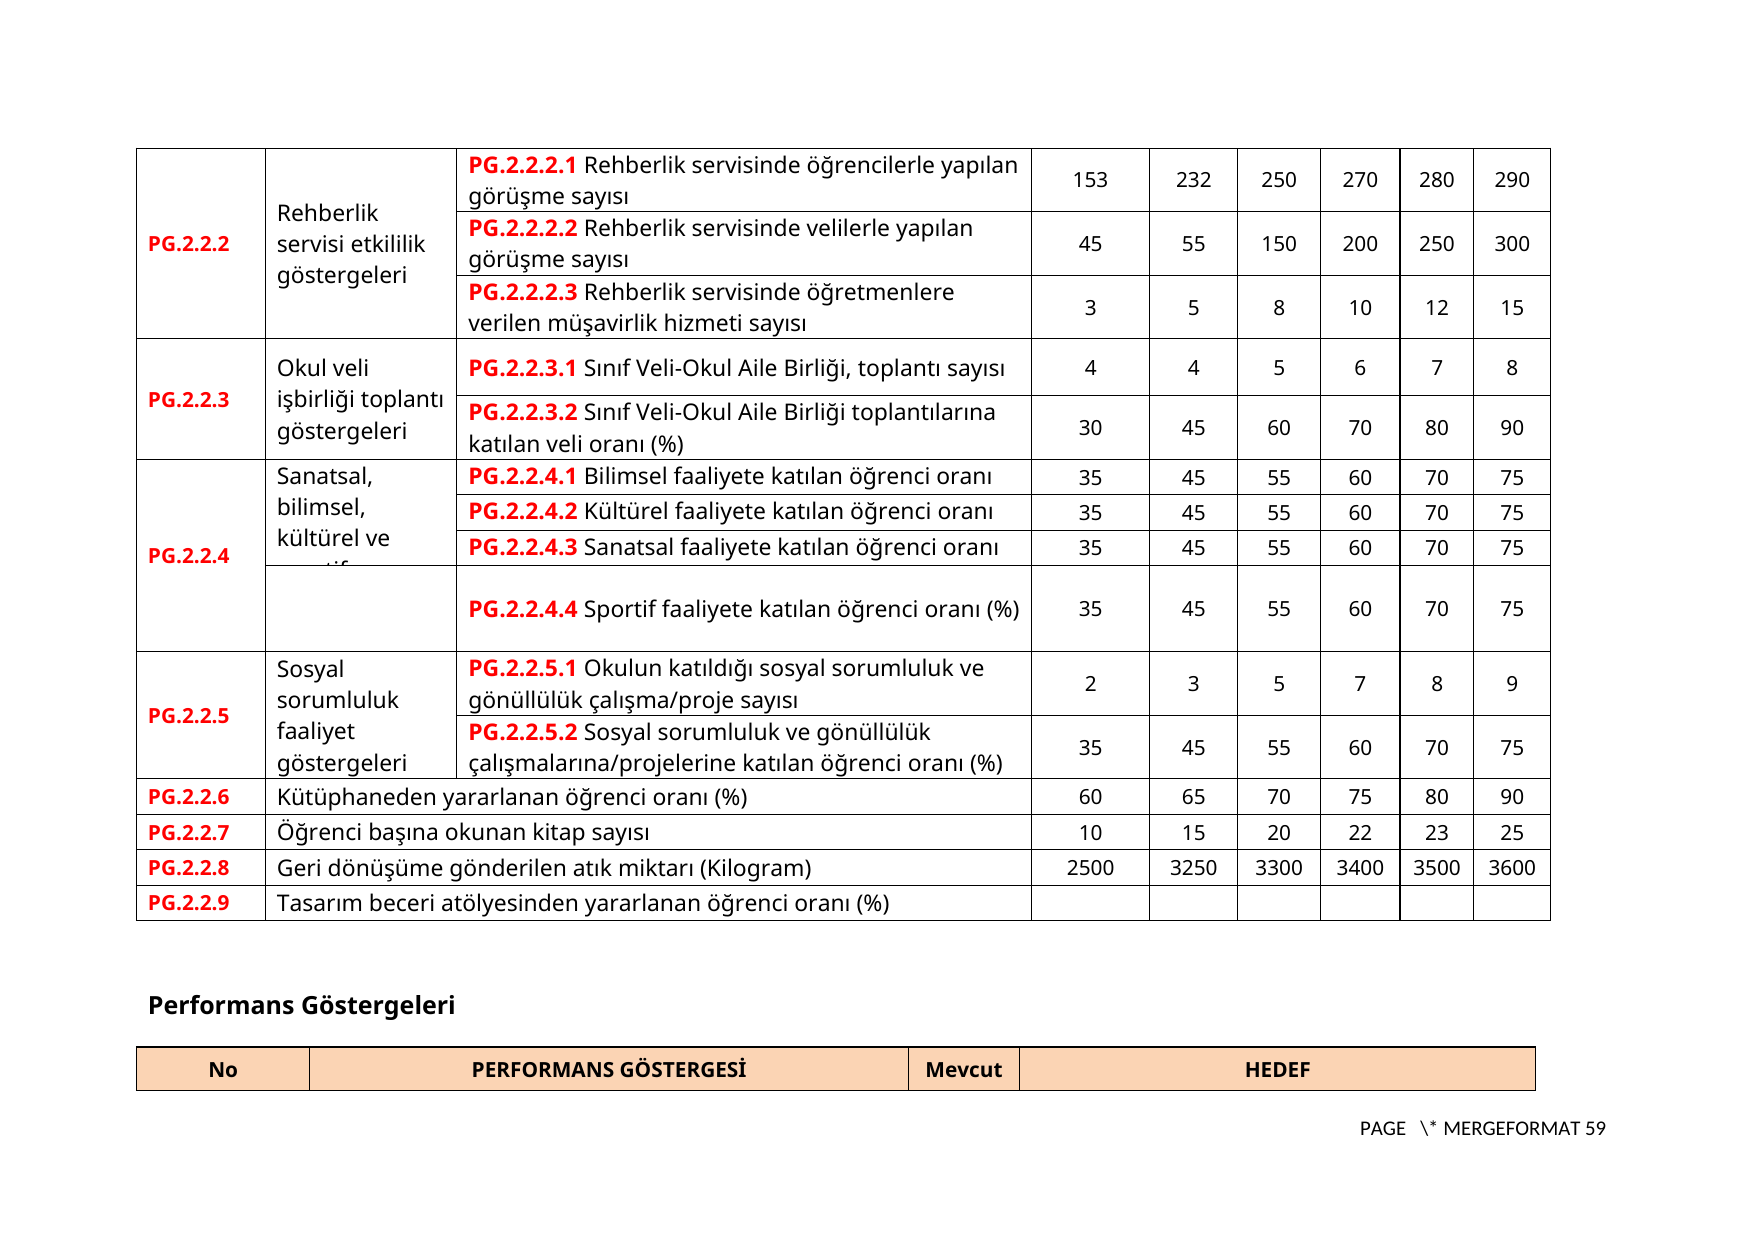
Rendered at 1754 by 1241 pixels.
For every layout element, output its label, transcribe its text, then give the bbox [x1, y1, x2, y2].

table_cell [1032, 886, 1149, 920]
table_cell PG.2.2.9 [137, 886, 265, 920]
table_cell 70 [1321, 396, 1399, 459]
table_cell 90 [1474, 779, 1550, 814]
table_cell PG.2.2.7 [137, 815, 265, 849]
table_cell 70 [1401, 495, 1473, 529]
table_cell 2 [1032, 652, 1149, 715]
table_cell 8 [1238, 276, 1320, 338]
table_cell Sosyal sorumluluk faaliyet göstergeleri [266, 652, 456, 778]
table_cell 153 [1032, 149, 1149, 211]
table_cell 10 [1321, 276, 1399, 338]
table_cell 8 [1401, 652, 1473, 715]
table_cell Tasarım beceri atölyesinden yararlanan öğrenci oranı (%) [266, 886, 1031, 920]
table_cell 10 [1032, 815, 1149, 849]
table_cell 55 [1238, 716, 1320, 778]
table_cell PG.2.2.4.3 Sanatsal faaliyete katılan öğrenci oranı (%) [457, 531, 1031, 565]
table_cell 75 [1474, 495, 1550, 529]
table_cell PG.2.2.4.2 Kültürel faaliyete katılan öğrenci oranı (%) [457, 495, 1031, 529]
table_cell 45 [1150, 531, 1237, 565]
table_cell 250 [1401, 212, 1473, 275]
table_header No [137, 1048, 309, 1090]
table_cell 3400 [1321, 850, 1399, 884]
table_cell PG.2.2.3.2 Sınıf Veli-Okul Aile Birliği toplantılarına katılan veli oranı (%) [457, 396, 1031, 459]
table_cell [1150, 886, 1237, 920]
table_cell 200 [1321, 212, 1399, 275]
table_cell Okul veli işbirliği toplantı göstergeleri [266, 339, 456, 459]
table_cell 60 [1238, 396, 1320, 459]
table_cell PG.2.2.3 [137, 339, 265, 459]
table_cell 70 [1401, 460, 1473, 494]
table_header HEDEF [1020, 1048, 1535, 1090]
table_cell 150 [1238, 212, 1320, 275]
table_cell Kütüphaneden yararlanan öğrenci oranı (%) [266, 779, 1031, 814]
table_cell PG.2.2.4.1 Bilimsel faaliyete katılan öğrenci oranı (%) [457, 460, 1031, 494]
table_cell 30 [1032, 396, 1149, 459]
table_cell 25 [1474, 815, 1550, 849]
table_cell 3500 [1401, 850, 1473, 884]
table_cell 7 [1401, 339, 1473, 395]
table_cell 3 [1150, 652, 1237, 715]
table_cell Rehberlik servisi etkililik göstergeleri [266, 149, 456, 338]
table_cell 250 [1238, 149, 1320, 211]
table_cell 15 [1150, 815, 1237, 849]
table_cell 280 [1401, 149, 1473, 211]
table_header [310, 1048, 908, 1090]
text Performans Göstergeleri [148, 987, 1606, 1021]
table_cell 75 [1474, 566, 1550, 651]
table_cell 4 [1150, 339, 1237, 395]
table_cell Öğrenci başına okunan kitap sayısı [266, 815, 1031, 849]
table_cell 9 [1474, 652, 1550, 715]
table_cell 45 [1032, 212, 1149, 275]
table_cell 3300 [1238, 850, 1320, 884]
table_cell 35 [1032, 495, 1149, 529]
table_cell PG.2.2.2 [137, 149, 265, 338]
table_cell 300 [1474, 212, 1550, 275]
table_cell PG.2.2.2.2 Rehberlik servisinde velilerle yapılan görüşme sayısı [457, 212, 1031, 275]
table_cell 270 [1321, 149, 1399, 211]
table_cell 35 [1032, 566, 1149, 651]
table_cell PG.2.2.6 [137, 779, 265, 814]
table_cell 75 [1474, 460, 1550, 494]
table_cell 45 [1150, 495, 1237, 529]
table_cell 70 [1401, 566, 1473, 651]
table_cell PG.2.2.3.1 Sınıf Veli-Okul Aile Birliği, toplantı sayısı [457, 339, 1031, 395]
table_cell 5 [1238, 652, 1320, 715]
table_cell 55 [1238, 531, 1320, 565]
table_cell PG.2.2.4.4 Sportif faaliyete katılan öğrenci oranı (%) [457, 566, 1031, 651]
table_cell 3250 [1150, 850, 1237, 884]
table_cell 60 [1032, 779, 1149, 814]
table_cell 45 [1150, 716, 1237, 778]
table_cell 15 [1474, 276, 1550, 338]
table_cell 5 [1238, 339, 1320, 395]
table_cell 60 [1321, 531, 1399, 565]
table_cell 70 [1401, 716, 1473, 778]
table_cell 35 [1032, 716, 1149, 778]
table_cell [1474, 886, 1550, 920]
table_cell 45 [1150, 566, 1237, 651]
table_cell 70 [1238, 779, 1320, 814]
table_cell PG.2.2.2.3 Rehberlik servisinde öğretmenlere verilen müşavirlik hizmeti sayısı [457, 276, 1031, 338]
table_cell 12 [1401, 276, 1473, 338]
table_cell 75 [1474, 531, 1550, 565]
table_cell [1238, 886, 1320, 920]
table_cell 35 [1032, 531, 1149, 565]
table_cell 35 [1032, 460, 1149, 494]
table_cell 60 [1321, 716, 1399, 778]
table_cell 20 [1238, 815, 1320, 849]
table_cell 55 [1238, 495, 1320, 529]
table_cell 45 [1150, 396, 1237, 459]
table_cell PG.2.2.2.1 Rehberlik servisinde öğrencilerle yapılan görüşme sayısı [457, 149, 1031, 211]
table_cell PG.2.2.5.2 Sosyal sorumluluk ve gönüllülük çalışmalarına/projelerine katılan öğrenci oranı (%) [457, 716, 1031, 778]
table_cell PG.2.2.5.1 Okulun katıldığı sosyal sorumluluk ve gönüllülük çalışma/proje sayısı [457, 652, 1031, 715]
table_cell 4 [1032, 339, 1149, 395]
table_cell 290 [1474, 149, 1550, 211]
table_cell 55 [1238, 460, 1320, 494]
table_cell Sanatsal, bilimsel, kültürel ve sportif alanlarda en az bir faaliyete katılım [266, 460, 456, 565]
table_cell 80 [1401, 779, 1473, 814]
table_cell 22 [1321, 815, 1399, 849]
table_cell 80 [1401, 396, 1473, 459]
table_cell 23 [1401, 815, 1473, 849]
table_cell 2500 [1032, 850, 1149, 884]
table_cell 75 [1321, 779, 1399, 814]
table_cell Geri dönüşüme gönderilen atık miktarı (Kilogram) [266, 850, 1031, 884]
table_cell 8 [1474, 339, 1550, 395]
table_cell 60 [1321, 566, 1399, 651]
table_cell PG.2.2.8 [137, 850, 265, 884]
table_cell 55 [1238, 566, 1320, 651]
table_cell PG.2.2.5 [137, 652, 265, 778]
table_cell 232 [1150, 149, 1237, 211]
table_cell 5 [1150, 276, 1237, 338]
table_cell PG.2.2.4 [137, 460, 265, 651]
table_header Mevcut [909, 1048, 1019, 1090]
table_cell 6 [1321, 339, 1399, 395]
table_cell 7 [1321, 652, 1399, 715]
table_cell [1401, 886, 1473, 920]
table_cell [1321, 886, 1399, 920]
table_cell 55 [1150, 212, 1237, 275]
table_cell 70 [1401, 531, 1473, 565]
table_cell 90 [1474, 396, 1550, 459]
table_cell 60 [1321, 460, 1399, 494]
table_cell 3600 [1474, 850, 1550, 884]
table_cell 45 [1150, 460, 1237, 494]
table_cell 75 [1474, 716, 1550, 778]
table_cell 65 [1150, 779, 1237, 814]
table_cell 3 [1032, 276, 1149, 338]
table_cell 60 [1321, 495, 1399, 529]
